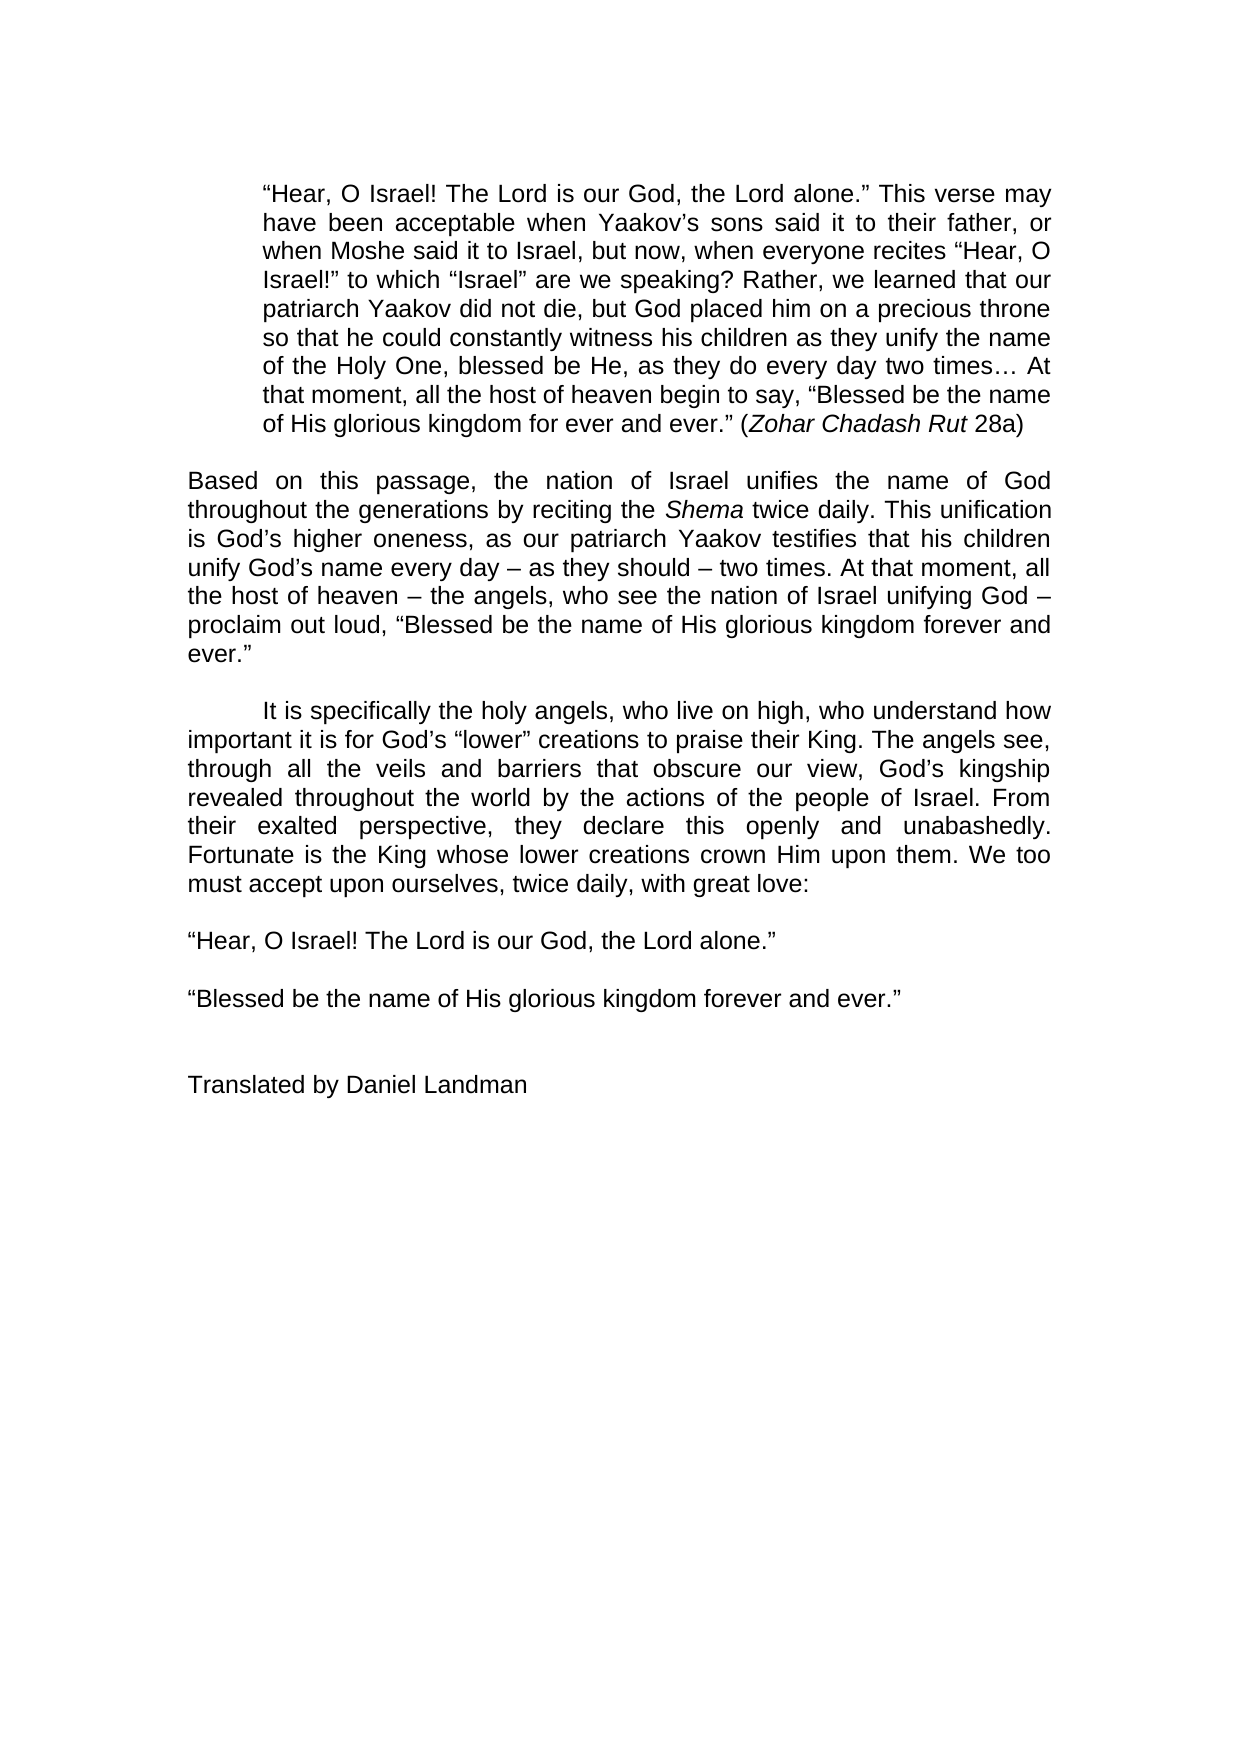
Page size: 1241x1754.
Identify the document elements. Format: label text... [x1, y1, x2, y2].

text It is specifically the holy angels, who live on high, who understand how important it is for God’s “lower” creations to praise their King. The angels see, through all the veils and barriers that obscure our view, God’s kingship revealed throughout the world by the actions of the people of Israel. From their exalted perspective, they declare this openly and unabashedly. Fortunate is the King whose lower creations crown Him upon them. We too must accept upon ourselves, twice daily, with great love: [187, 696, 1053, 897]
text “Hear, O Israel! The Lord is our God, the Lord alone.” This verse may have been acceptable when Yaakov’s sons said it to their father, or when Moshe said it to Israel, but now, when everyone recites “Hear, O Israel!” to which “Israel” are we speaking? Rather, we learned that our patriarch Yaakov did not die, but God placed him on a precious throne so that he could constantly witness his children as they unify the name of the Holy One, blessed be He, as they do every day two times… At that moment, all the host of heaven begin to say, “Blessed be the name of His glorious kingdom for ever and ever.” (Zohar Chadash Rut 28a) [262, 179, 1053, 437]
text Based on this passage, the nation of Israel unifies the name of God throughout the generations by reciting the Shema twice daily. This unification is God’s higher oneness, as our patriarch Yaakov testifies that his children unify God’s name every day – as they should – two times. At that moment, all the host of heaven – the angels, who see the nation of Israel unifying God – proclaim out loud, “Blessed be the name of His glorious kingdom forever and ever.” [187, 466, 1053, 667]
text Translated by Daniel Landman [187, 1070, 1053, 1099]
text “Blessed be the name of His glorious kingdom forever and ever.” [187, 984, 1053, 1012]
text “Hear, O Israel! The Lord is our God, the Lord alone.” [187, 926, 1053, 955]
